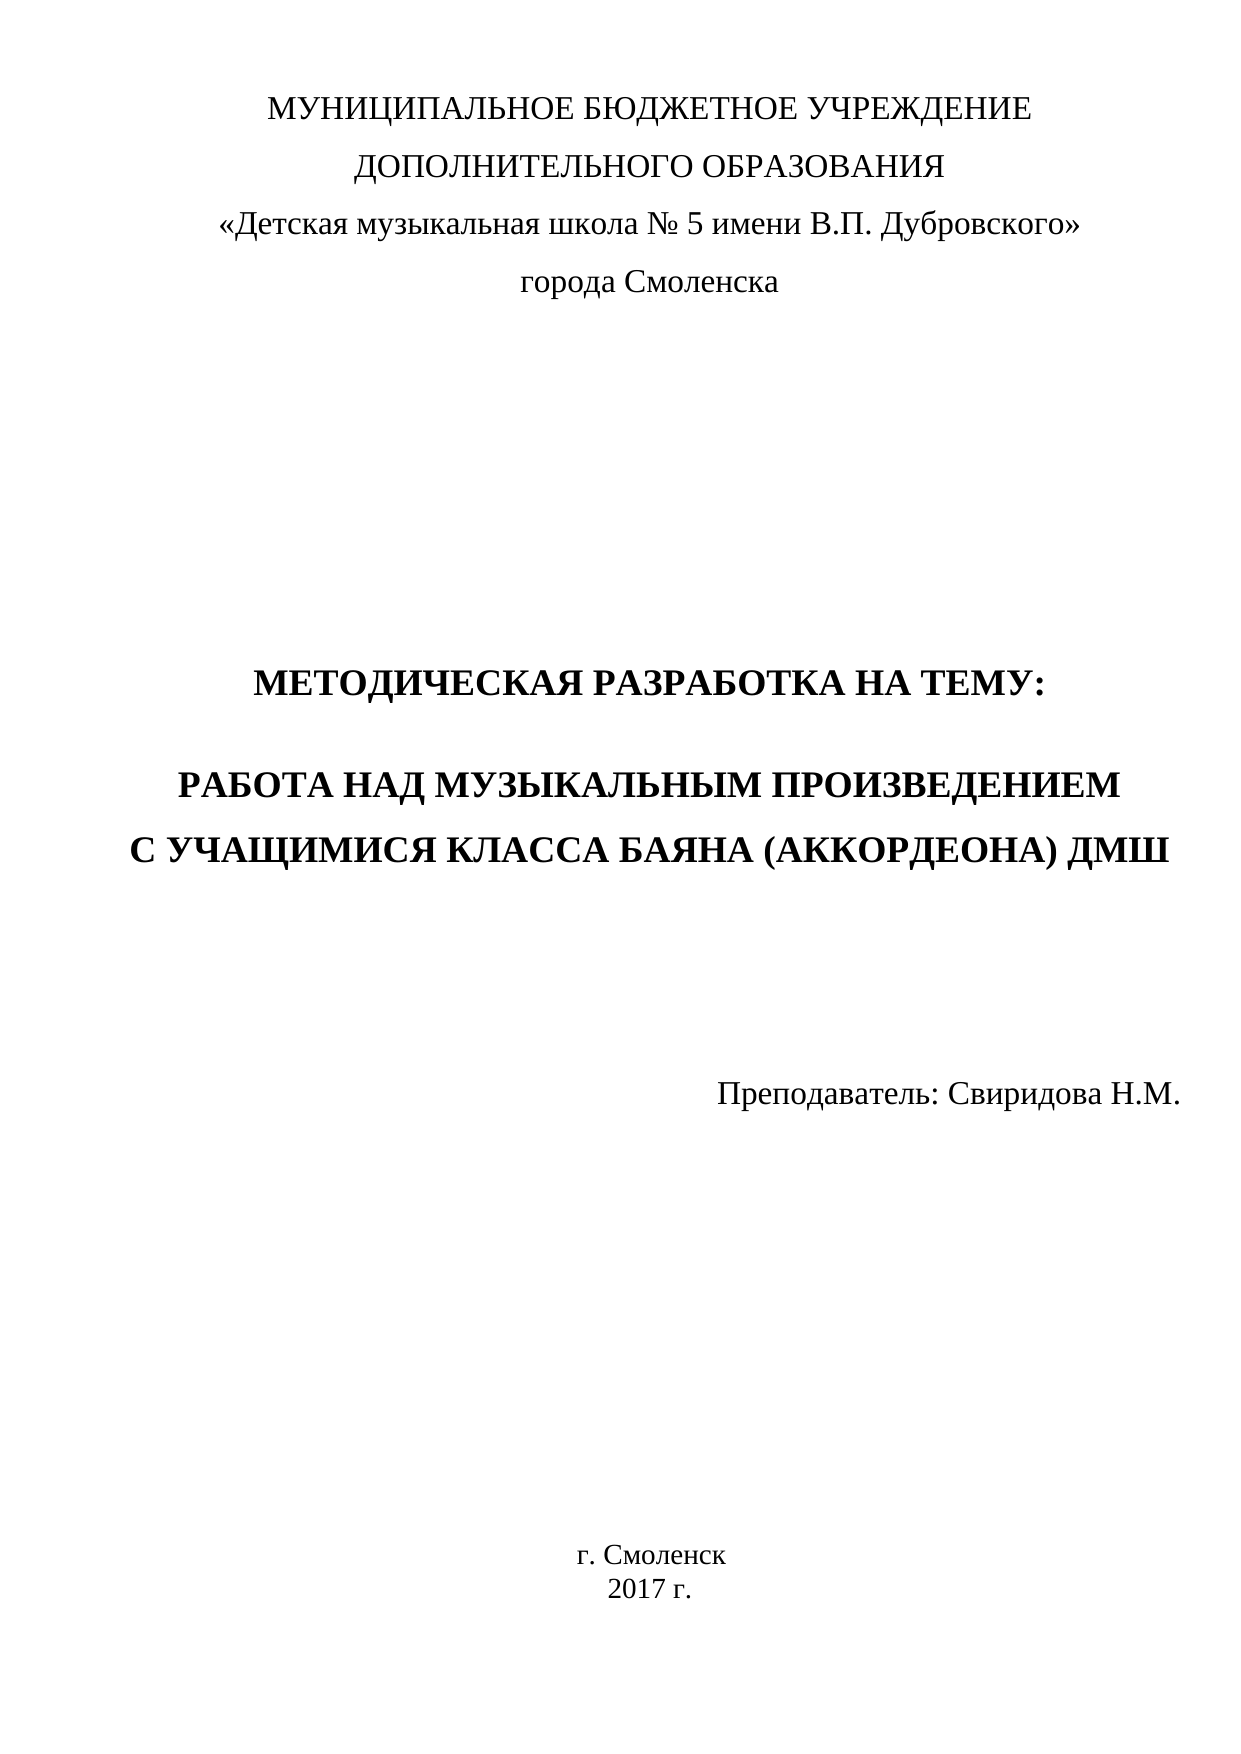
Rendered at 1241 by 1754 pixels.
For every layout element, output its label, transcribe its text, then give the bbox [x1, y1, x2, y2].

text РАБОТА НАД МУЗЫКАЛЬНЫМ ПРОИЗВЕДЕНИЕМ [118, 763, 1181, 806]
text МУНИЦИПАЛЬНОЕ БЮДЖЕТНОЕ УЧРЕЖДЕНИЕ ДОПОЛНИТЕЛЬНОГО ОБРАЗОВАНИЯ [118, 89, 1181, 184]
text Преподаватель: Свиридова Н.М. [118, 1073, 1181, 1111]
text МЕТОДИЧЕСКАЯ РАЗРАБОТКА НА ТЕМУ: [118, 661, 1181, 704]
text 2017 г. [118, 1571, 1181, 1604]
text города Смоленска [118, 261, 1181, 299]
text «Детская музыкальная школа № 5 имени В.П. Дубровского» [118, 204, 1181, 242]
text г. Смоленск [118, 1537, 1184, 1571]
text С УЧАЩИМИСЯ КЛАССА БАЯНА (АККОРДЕОНА) ДМШ [118, 828, 1181, 871]
